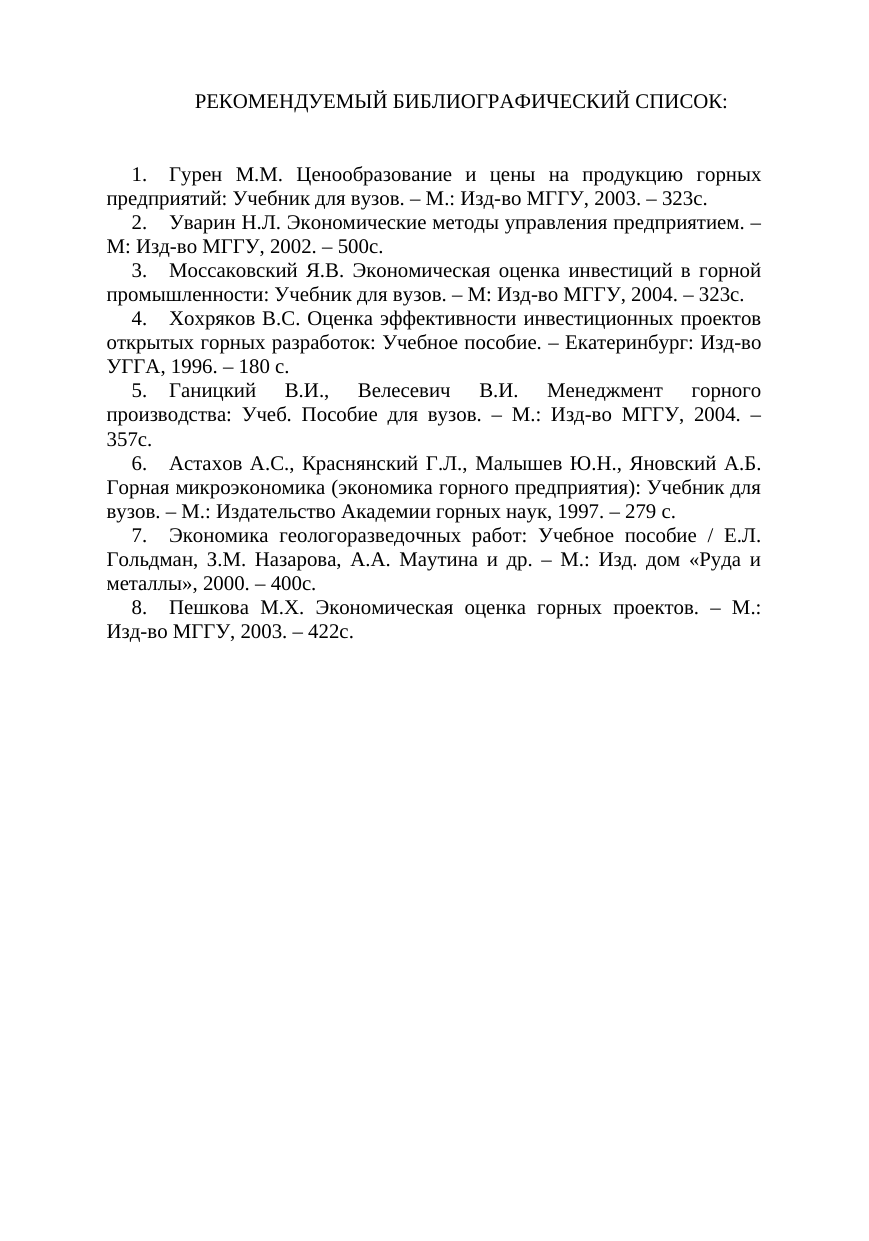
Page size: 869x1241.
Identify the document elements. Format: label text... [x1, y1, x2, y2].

text Рекомендуемый библиографический список: [136, 89, 762, 113]
list Моссаковский Я.В. Экономическая оценка инвестиций в горной промышленности: Учебник для вузов. – М: Изд-во МГГУ, 2004. – 323с. [106, 258, 762, 306]
list Пешкова М.Х. Экономическая оценка горных проектов. – М.: Изд-во МГГУ, 2003. – 422с. [106, 595, 762, 643]
list Ганицкий В.И., Велесевич В.И. Менеджмент горного производства: Учеб. Пособие для вузов. – М.: Изд-во МГГУ, 2004. – 357с. [106, 378, 762, 451]
list Астахов А.С., Краснянский Г.Л., Малышев Ю.Н., Яновский А.Б. Горная микроэкономика (экономика горного предприятия): Учебник для вузов. – М.: Издательство Академии горных наук, 1997. – 279 с. [106, 451, 762, 523]
list Экономика геологоразведочных работ: Учебное пособие / Е.Л. Гольдман, З.М. Назарова, А.А. Маутина и др. – М.: Изд. дом «Руда и металлы», 2000. – 400с. [106, 523, 762, 595]
list Хохряков В.С. Оценка эффективности инвестиционных проектов открытых горных разработок: Учебное пособие. – Екатеринбург: Изд-во УГГА, 1996. – 180 с. [106, 306, 762, 378]
list Уварин Н.Л. Экономические методы управления предприятием. – М: Изд-во МГГУ, 2002. – 500с. [106, 210, 762, 258]
list Гурен М.М. Ценообразование и цены на продукцию горных предприятий: Учебник для вузов. – М.: Изд-во МГГУ, 2003. – 323с. [106, 162, 762, 210]
